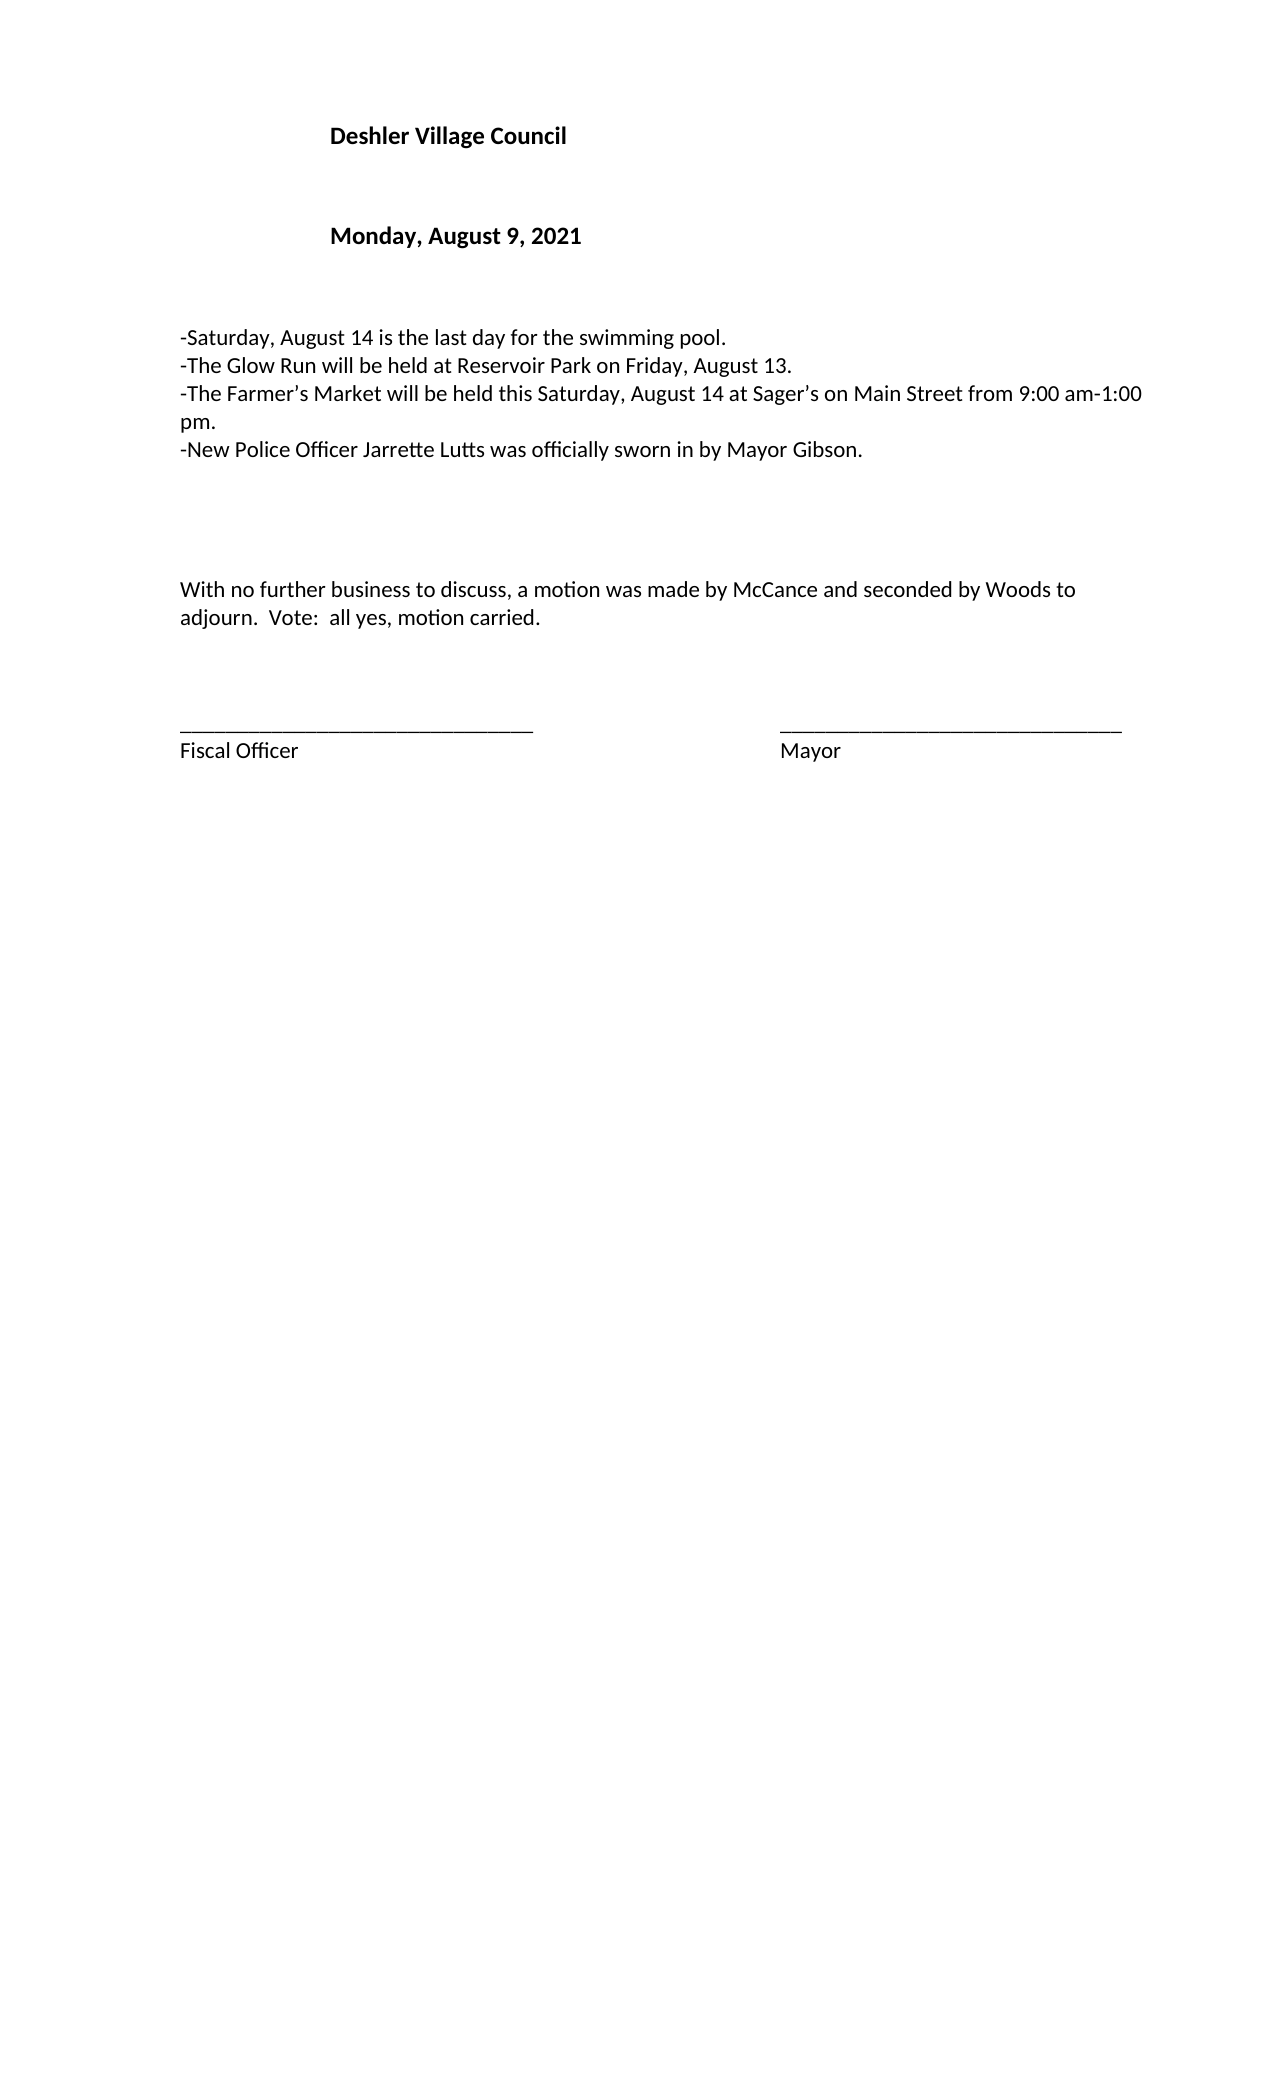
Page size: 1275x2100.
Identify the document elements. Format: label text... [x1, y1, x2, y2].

text Fiscal Officer Mayor [180, 736, 1147, 764]
text Monday, August 9, 2021 [255, 220, 1147, 251]
text -The Glow Run will be held at Reservoir Park on Friday, August 13. [180, 351, 1147, 379]
text -New Police Officer Jarrette Lutts was officially sworn in by Mayor Gibson. [180, 435, 1147, 463]
text _______________________________ ______________________________ [180, 708, 1147, 736]
text Deshler Village Council [180, 120, 1147, 151]
text -The Farmer’s Market will be held this Saturday, August 14 at Sager’s on Main Street from 9:00 am-1:00 pm. [180, 379, 1147, 435]
text -Saturday, August 14 is the last day for the swimming pool. [180, 323, 1147, 351]
text With no further business to discuss, a motion was made by McCance and seconded by Woods to adjourn. Vote: all yes, motion carried. [180, 575, 1147, 631]
